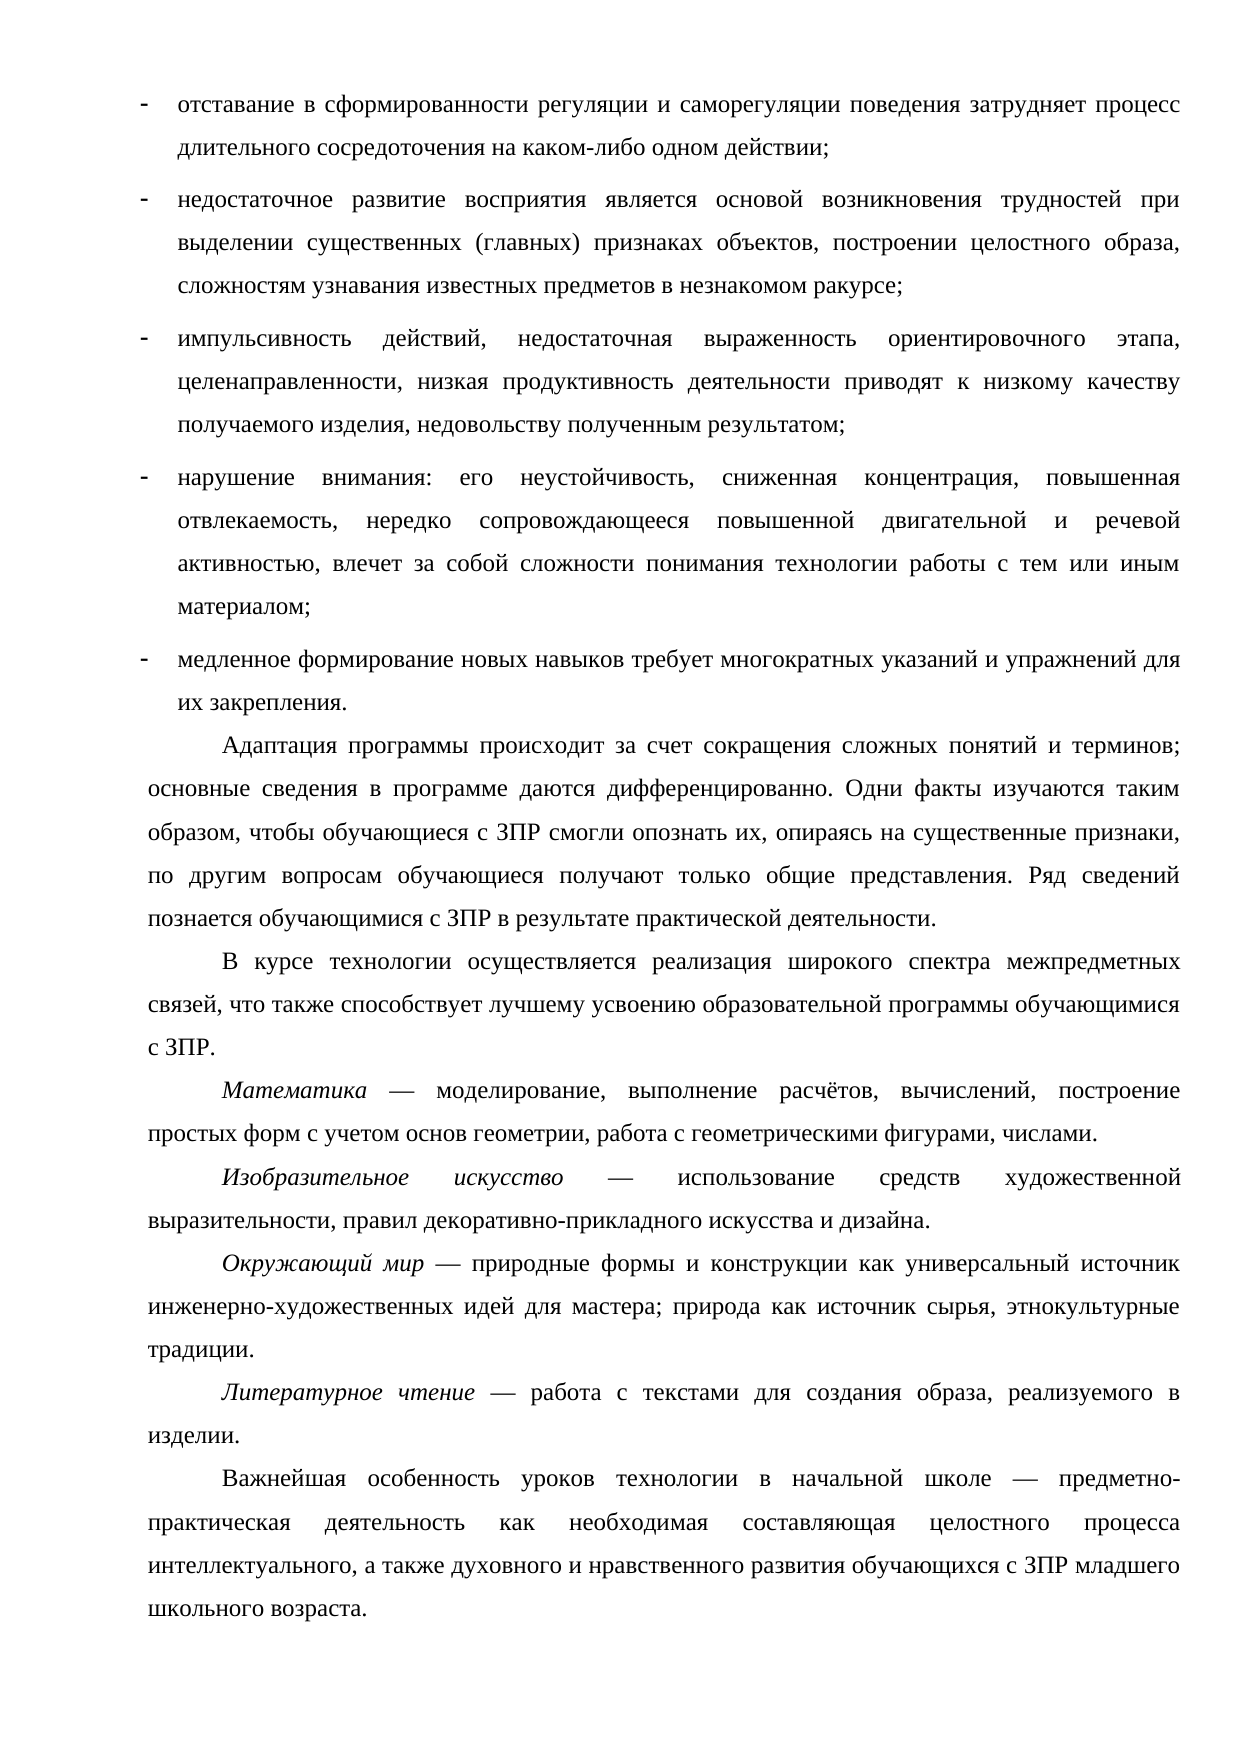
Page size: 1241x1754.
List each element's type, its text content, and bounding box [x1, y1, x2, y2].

text Литературное чтение — работа с текстами для создания образа, реализуемого в изделии. [148, 1377, 1181, 1449]
list медленное формирование новых навыков требует многократных указаний и упражнений для их закрепления. [140, 644, 1181, 716]
text В курсе технологии осуществляется реализация широкого спектра межпредметных связей, что также способствует лучшему усвоению образовательной программы обучающимися с ЗПР. [148, 946, 1181, 1061]
list импульсивность действий, недостаточная выраженность ориентировочного этапа, целенаправленности, низкая продуктивность деятельности приводят к низкому качеству получаемого изделия, недовольству полученным результатом; [140, 323, 1181, 438]
text Математика — моделирование, выполнение расчётов, вычислений, построение простых форм с учетом основ геометрии, работа с геометрическими фигурами, числами. [148, 1075, 1181, 1147]
text Изобразительное искусство — использование средств художественной выразительности, правил декоративно-прикладного искусства и дизайна. [148, 1162, 1181, 1233]
list отставание в сформированности регуляции и саморегуляции поведения затрудняет процесс длительного сосредоточения на каком-либо одном действии; [140, 89, 1181, 161]
text Адаптация программы происходит за счет сокращения сложных понятий и терминов; основные сведения в программе даются дифференцированно. Одни факты изучаются таким образом, чтобы обучающиеся с ЗПР смогли опознать их, опираясь на существенные признаки, по другим вопросам обучающиеся получают только общие представления. Ряд сведений познается обучающимися с ЗПР в результате практической деятельности. [148, 730, 1181, 932]
text Окружающий мир — природные формы и конструкции как универсальный источник инженерно-художественных идей для мастера; природа как источник сырья, этнокультурные традиции. [148, 1248, 1181, 1363]
list недостаточное развитие восприятия является основой возникновения трудностей при выделении существенных (главных) признаках объектов, построении целостного образа, сложностям узнавания известных предметов в незнакомом ракурсе; [140, 184, 1181, 299]
text Важнейшая особенность уроков технологии в начальной школе — предметно-практическая деятельность как необходимая составляющая целостного процесса интеллектуального, а также духовного и нравственного развития обучающихся с ЗПР младшего школьного возраста. [148, 1463, 1181, 1622]
list нарушение внимания: его неустойчивость, сниженная концентрация, повышенная отвлекаемость, нередко сопровождающееся повышенной двигательной и речевой активностью, влечет за собой сложности понимания технологии работы с тем или иным материалом; [140, 462, 1181, 620]
